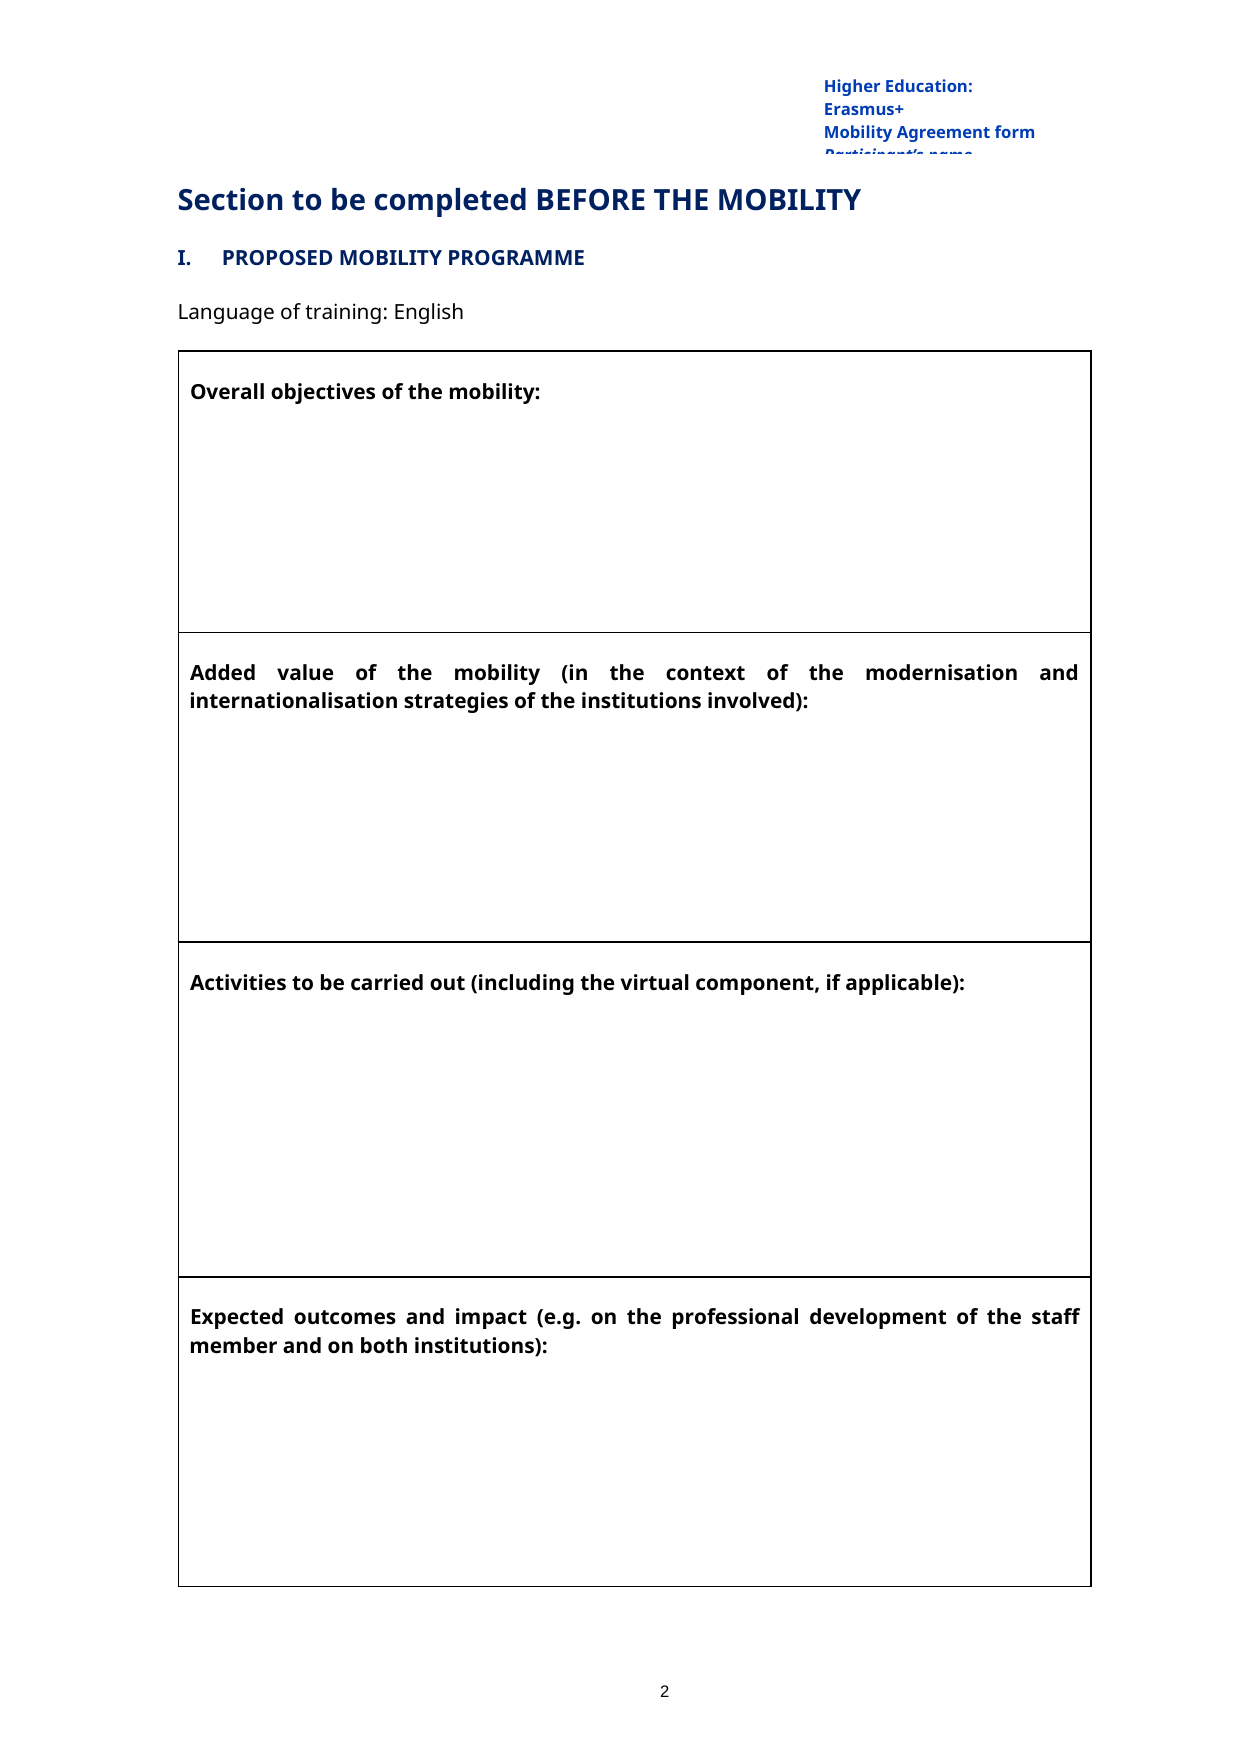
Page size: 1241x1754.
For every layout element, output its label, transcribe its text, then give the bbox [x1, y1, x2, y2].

table_cell Expected outcomes and impact (e.g. on the professional development of the staff member and on both institutions): [179, 1278, 1090, 1586]
subtitle Section to be completed BEFORE THE MOBILITY [177, 179, 1092, 218]
subtitle I. PROPOSED MOBILITY PROGRAMME [177, 243, 1092, 272]
text Language of training: English [177, 297, 1092, 325]
table_cell Activities to be carried out (including the virtual component, if applicable): [179, 943, 1090, 1276]
table_cell Added value of the mobility (in the context of the modernisation and internationalisation strategies of the institutions involved): [179, 633, 1090, 941]
table_header Overall objectives of the mobility: [179, 352, 1090, 632]
